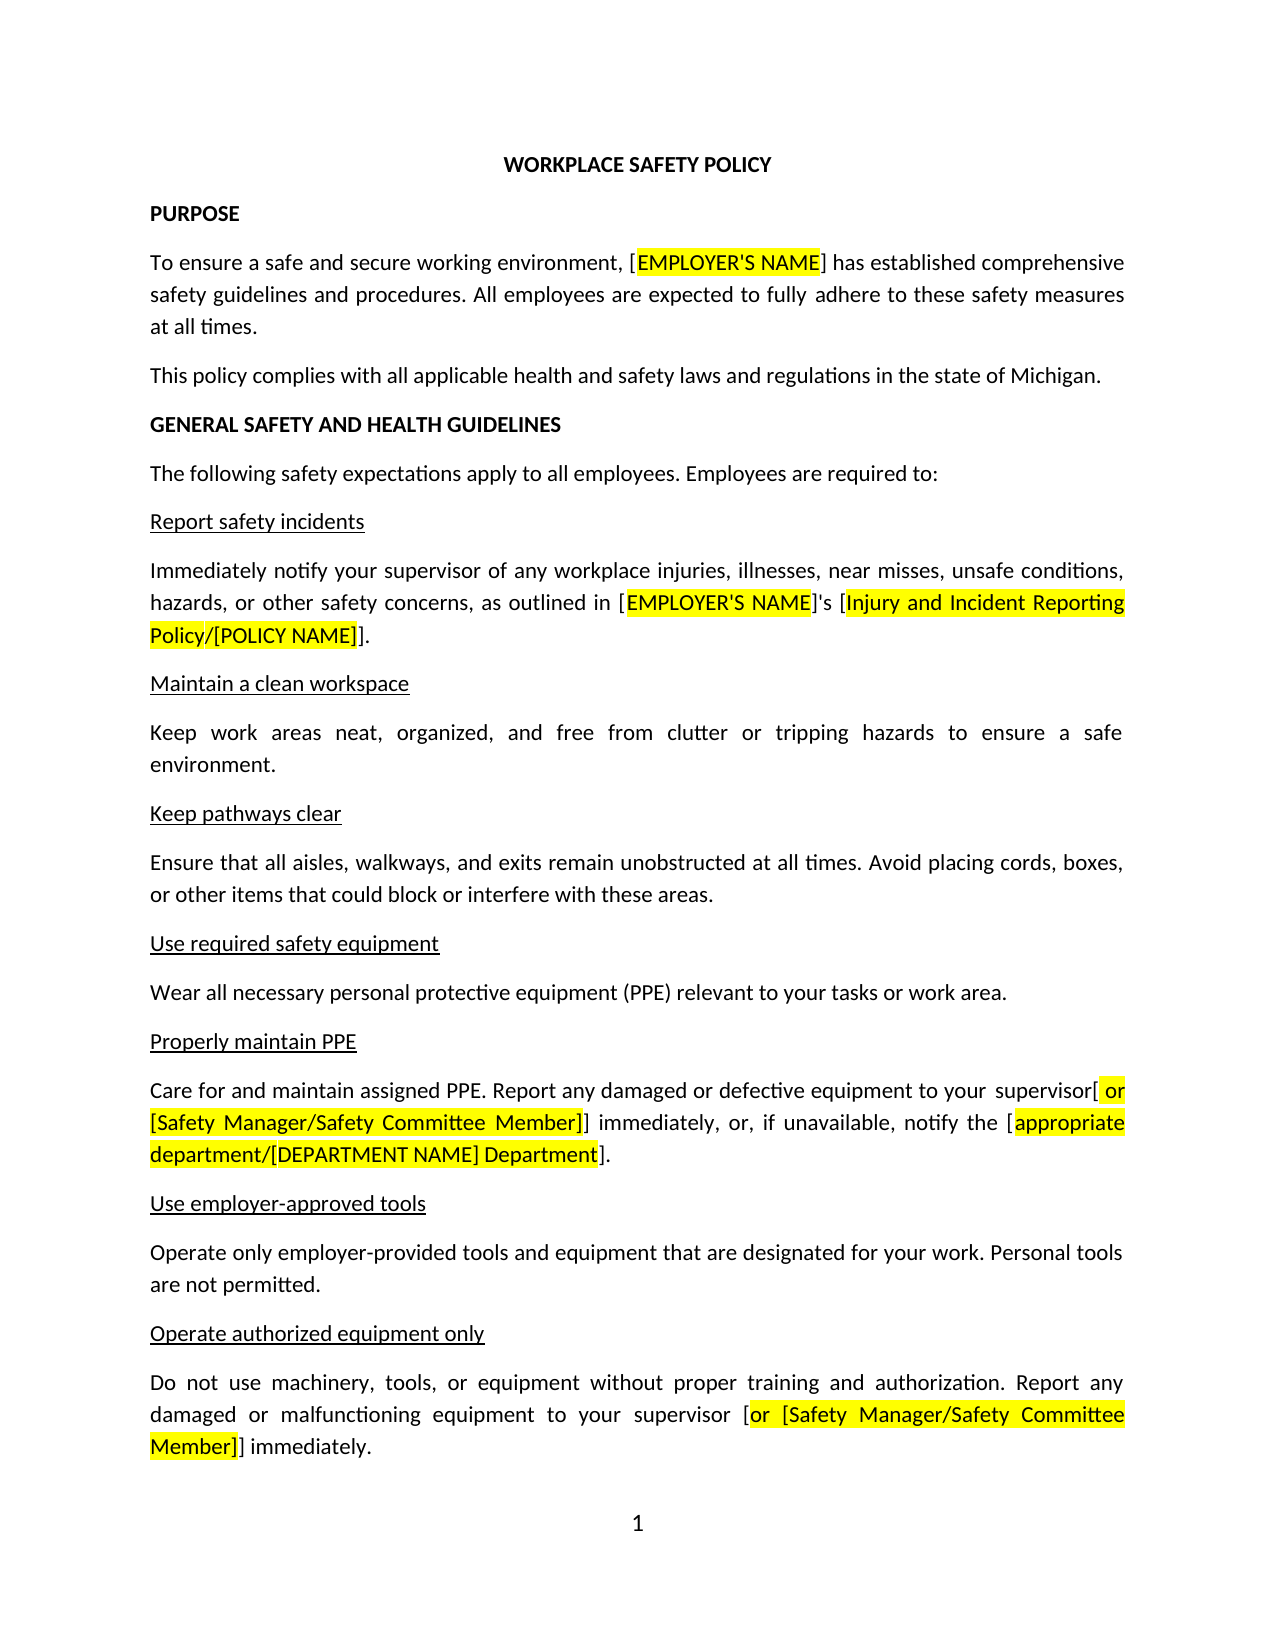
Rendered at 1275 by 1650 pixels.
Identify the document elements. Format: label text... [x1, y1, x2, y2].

text Keep work areas neat, organized, and free from clutter or tripping hazards to ensure a safe environment. [150, 718, 1125, 779]
text Properly maintain PPE [150, 1027, 1125, 1055]
text PURPOSE [150, 199, 1125, 227]
text Use required safety equipment [150, 929, 1125, 957]
text Ensure that all aisles, walkways, and exits remain unobstructed at all times. Avoid placing cords, boxes, or other items that could block or interfere with these areas. [150, 848, 1125, 908]
text Do not use machinery, tools, or equipment without proper training and authorization. Report any damaged or malfunctioning equipment to your supervisor [or [Safety Manager/Safety Committee Member]] immediately. [150, 1368, 1125, 1460]
text This policy complies with all applicable health and safety laws and regulations in the state of Michigan. [150, 361, 1125, 389]
text Report safety incidents [150, 507, 1125, 536]
text Care for and maintain assigned PPE. Report any damaged or defective equipment to your supervisor[ or [Safety Manager/Safety Committee Member]] immediately, or, if unavailable, notify the [appropriate department/[DEPARTMENT NAME] Department]. [150, 1076, 1125, 1168]
text Operate authorized equipment only [150, 1319, 1125, 1347]
text To ensure a safe and secure working environment, [EMPLOYER'S NAME] has established comprehensive safety guidelines and procedures. All employees are expected to fully adhere to these safety measures at all times. [150, 248, 1125, 340]
text Keep pathways clear [150, 799, 1125, 827]
text Wear all necessary personal protective equipment (PPE) relevant to your tasks or work area. [150, 978, 1125, 1006]
text Use employer-approved tools [150, 1189, 1125, 1217]
text WORKPLACE SAFETY POLICY [150, 150, 1125, 178]
text GENERAL SAFETY AND HEALTH GUIDELINES [150, 410, 1125, 438]
text Operate only employer-provided tools and equipment that are designated for your work. Personal tools are not permitted. [150, 1238, 1125, 1298]
text Immediately notify your supervisor of any workplace injuries, illnesses, near misses, unsafe conditions, hazards, or other safety concerns, as outlined in [EMPLOYER'S NAME]'s [Injury and Incident Reporting Policy/[POLICY NAME]]. [150, 556, 1125, 649]
text The following safety expectations apply to all employees. Employees are required to: [150, 459, 1125, 487]
text Maintain a clean workspace [150, 669, 1125, 698]
